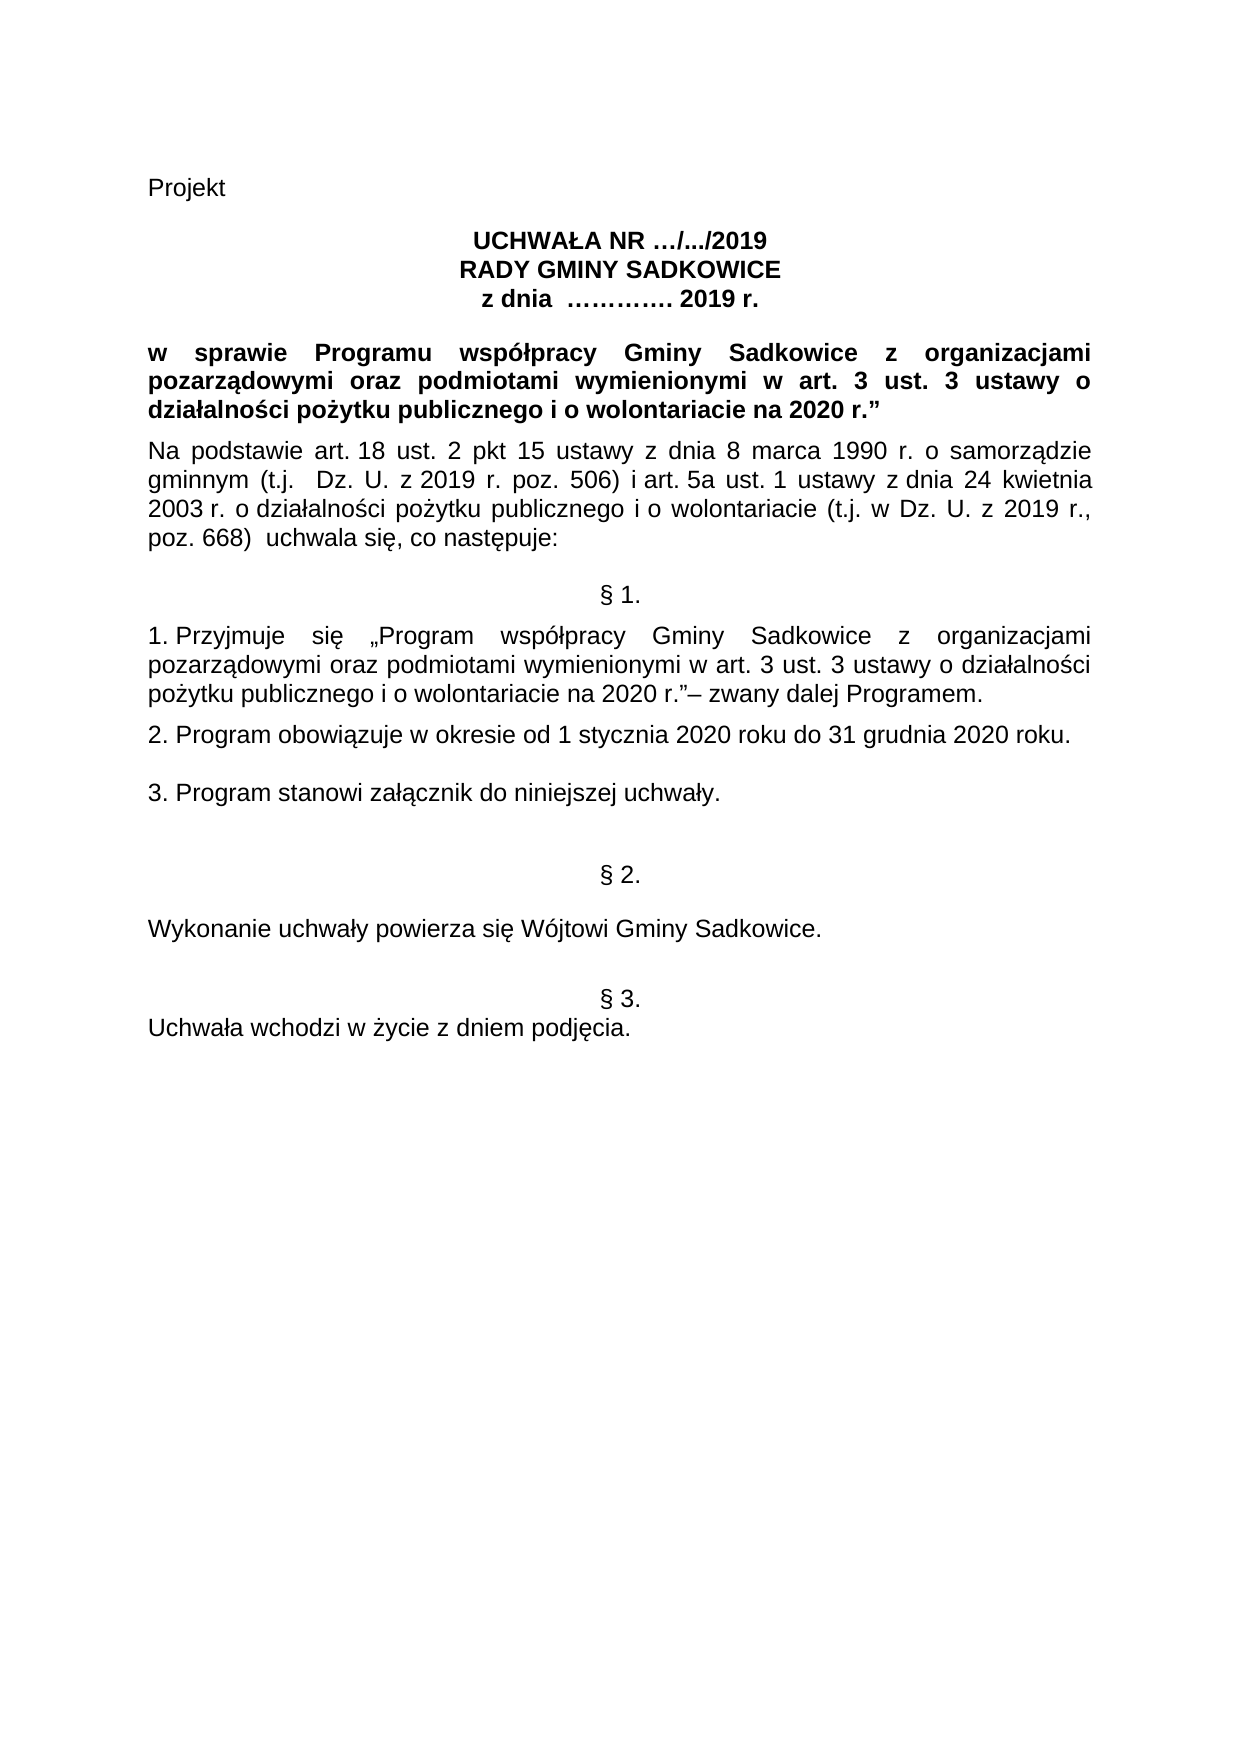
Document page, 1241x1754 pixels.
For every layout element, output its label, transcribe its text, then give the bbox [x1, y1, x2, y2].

text § 2. [148, 860, 1093, 889]
text § 1. [148, 580, 1093, 609]
text w sprawie Programu współpracy Gminy Sadkowice z organizacjami pozarządowymi oraz podmiotami wymienionymi w art. 3 ust. 3 ustawy o działalności pożytku publicznego i o wolontariacie na 2020 r.” [148, 338, 1093, 424]
text 3. Program stanowi załącznik do niniejszej uchwały. [148, 778, 1093, 806]
text Na podstawie art. 18 ust. 2 pkt 15 ustawy z dnia 8 marca 1990 r. o samorządzie gminnym (t.j. Dz. U. z 2019 r. poz. 506) i art. 5a ust. 1 ustawy z dnia 24 kwietnia 2003 r. o działalności pożytku publicznego i o wolontariacie (t.j. w Dz. U. z 2019 r., poz. 668) uchwala się, co następuje: [148, 436, 1093, 551]
text Projekt [148, 173, 1093, 201]
text § 3. [148, 984, 1093, 1013]
text 2. Program obowiązuje w okresie od 1 stycznia 2020 roku do 31 grudnia 2020 roku. [148, 720, 1093, 749]
text UCHWAŁA NR …/.../2019 RADY GMINY SADKOWICE z dnia …………. 2019 r. [148, 226, 1093, 313]
text 1. Przyjmuje się „Program współpracy Gminy Sadkowice z organizacjami pozarządowymi oraz podmiotami wymienionymi w art. 3 ust. 3 ustawy o działalności pożytku publicznego i o wolontariacie na 2020 r.”– zwany dalej Programem. [148, 621, 1093, 708]
text Uchwała wchodzi w życie z dniem podjęcia. [148, 1013, 1093, 1041]
text Wykonanie uchwały powierza się Wójtowi Gminy Sadkowice. [148, 914, 1093, 943]
